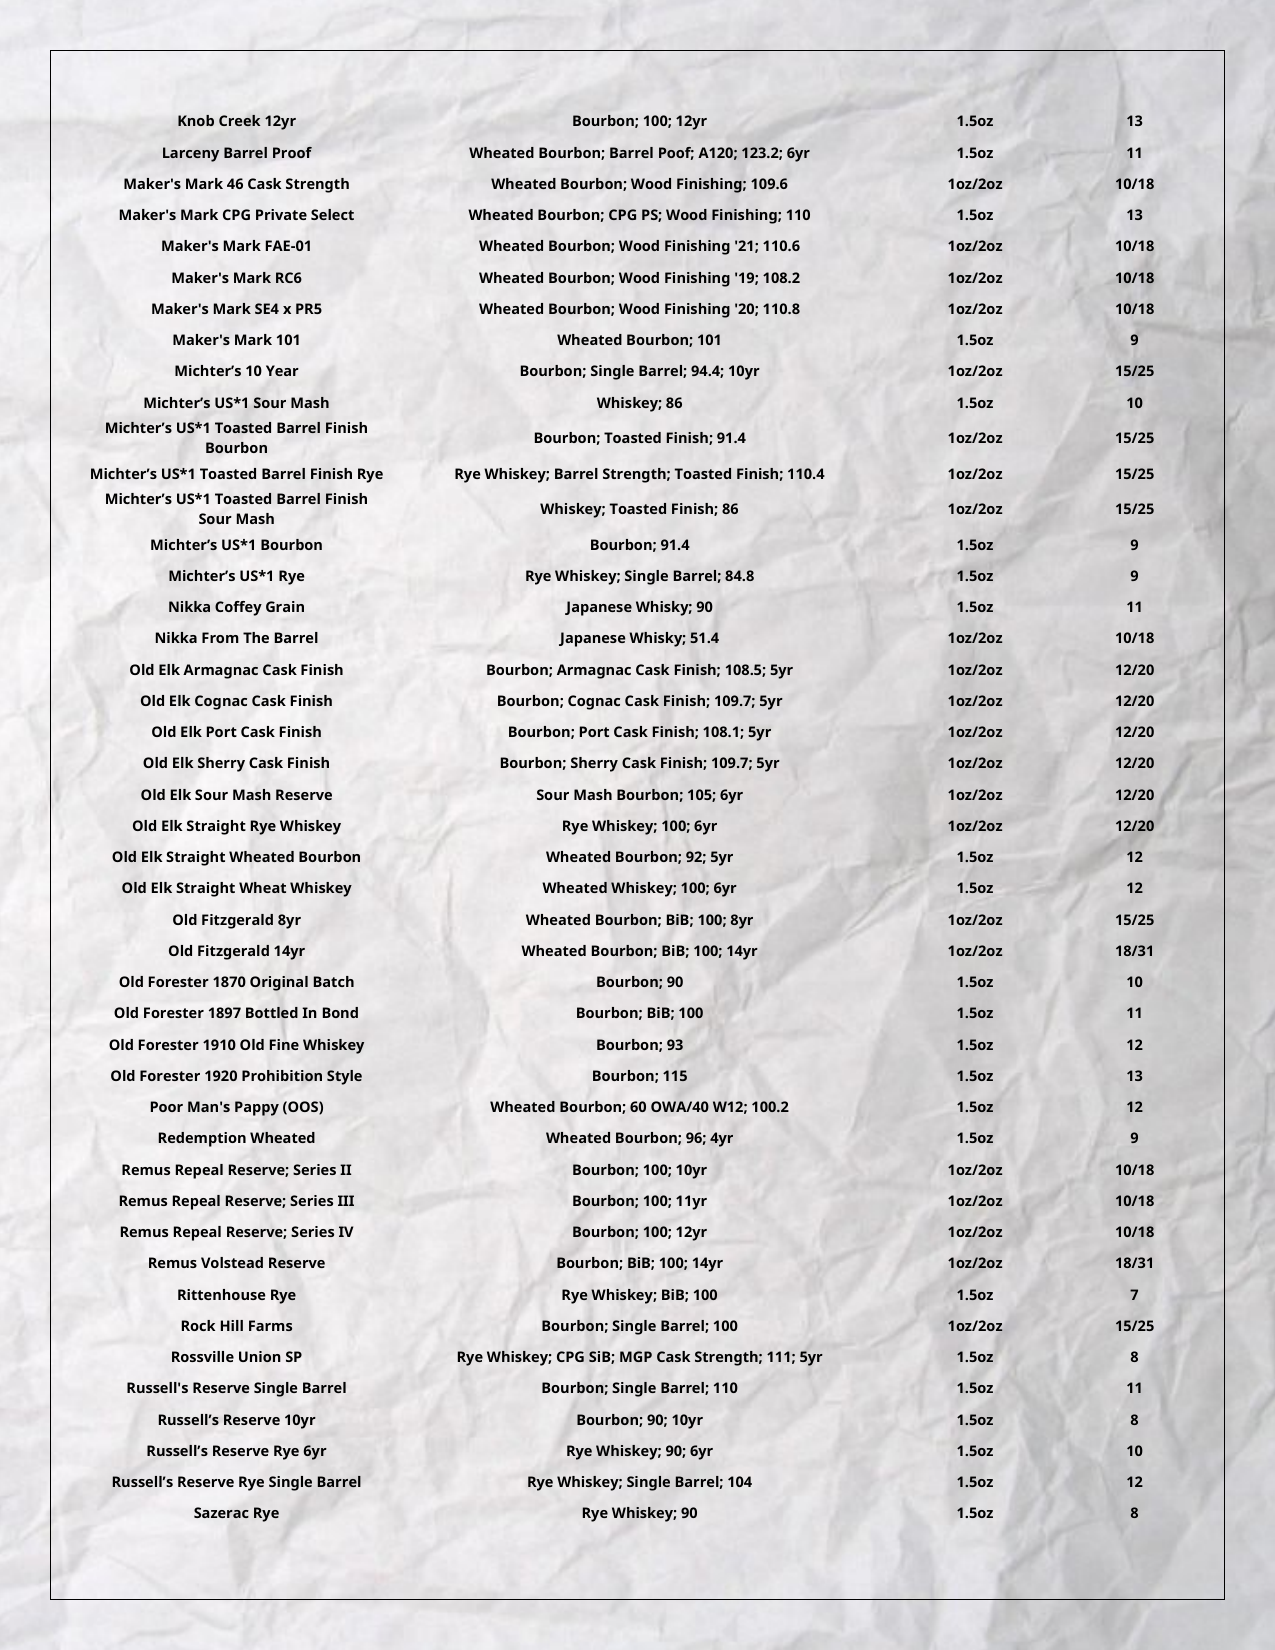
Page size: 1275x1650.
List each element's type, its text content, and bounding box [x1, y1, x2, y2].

table_cell 1oz/2oz [881, 623, 1069, 654]
table_cell Bourbon; 90; 10yr [398, 1404, 881, 1435]
table_cell Nikka Coffey Grain [75, 591, 398, 623]
table_cell Russell’s Reserve 10yr [75, 1404, 398, 1435]
table_cell Old Elk Straight Rye Whiskey [75, 810, 398, 841]
table_cell 1oz/2oz [881, 356, 1069, 387]
table_cell 10 [1069, 966, 1200, 998]
table_cell 1.5oz [881, 1466, 1069, 1498]
table_cell Maker's Mark SE4 x PR5 [75, 293, 398, 324]
table_cell Bourbon; Toasted Finish; 91.4 [398, 418, 881, 458]
table_cell Sour Mash Bourbon; 105; 6yr [398, 779, 881, 810]
table_cell 10/18 [1069, 262, 1200, 293]
table_cell 1.5oz [881, 137, 1069, 168]
table_cell Bourbon; 90 [398, 966, 881, 998]
table_cell 11 [1069, 998, 1200, 1029]
table_cell 1.5oz [881, 1404, 1069, 1435]
table_cell 1.5oz [881, 1091, 1069, 1123]
table_cell 8 [1069, 1498, 1200, 1529]
table_cell 1.5oz [881, 1341, 1069, 1373]
table_cell 10/18 [1069, 168, 1200, 199]
table_cell Bourbon; Armagnac Cask Finish; 108.5; 5yr [398, 654, 881, 685]
table_cell Rye Whiskey; Single Barrel; 84.8 [398, 560, 881, 591]
table_cell Whiskey; 86 [398, 387, 881, 418]
table_cell Wheated Bourbon; 96; 4yr [398, 1123, 881, 1154]
table_cell Whiskey; Toasted Finish; 86 [398, 489, 881, 529]
table_cell 12/20 [1069, 810, 1200, 841]
table_cell 8 [1069, 1341, 1200, 1373]
table_cell 12/20 [1069, 779, 1200, 810]
table_cell Redemption Wheated [75, 1123, 398, 1154]
table_cell 13 [1069, 199, 1200, 231]
table_cell Bourbon; BiB; 100 [398, 998, 881, 1029]
table_cell 15/25 [1069, 904, 1200, 935]
table_cell Remus Repeal Reserve; Series III [75, 1185, 398, 1216]
table_cell Michter’s US*1 Toasted Barrel Finish Bourbon [75, 418, 398, 458]
table_cell 1.5oz [881, 1029, 1069, 1060]
table_cell Remus Volstead Reserve [75, 1248, 398, 1279]
table_cell Michter’s US*1 Toasted Barrel Finish Rye [75, 458, 398, 489]
table_cell Michter’s 10 Year [75, 356, 398, 387]
table_cell 1.5oz [881, 387, 1069, 418]
table_cell 9 [1069, 1123, 1200, 1154]
table_cell Old Elk Sour Mash Reserve [75, 779, 398, 810]
table_cell 1.5oz [881, 1123, 1069, 1154]
table_cell 1.5oz [881, 1373, 1069, 1404]
table_cell Remus Repeal Reserve; Series II [75, 1154, 398, 1185]
table_cell 1oz/2oz [881, 810, 1069, 841]
table_cell 13 [1069, 1060, 1200, 1091]
table_cell 12 [1069, 1091, 1200, 1123]
table_cell 12/20 [1069, 685, 1200, 716]
table_cell Old Fitzgerald 8yr [75, 904, 398, 935]
table_cell 1.5oz [881, 529, 1069, 560]
table_cell 1.5oz [881, 873, 1069, 904]
table_cell Bourbon; 115 [398, 1060, 881, 1091]
table_cell 1.5oz [881, 560, 1069, 591]
table_cell Bourbon; Single Barrel; 100 [398, 1310, 881, 1341]
table_cell Michter’s US*1 Bourbon [75, 529, 398, 560]
table_cell Rittenhouse Rye [75, 1279, 398, 1310]
table_cell Rye Whiskey; CPG SiB; MGP Cask Strength; 111; 5yr [398, 1341, 881, 1373]
table_cell 1oz/2oz [881, 904, 1069, 935]
table_cell 9 [1069, 560, 1200, 591]
table_cell 12 [1069, 873, 1200, 904]
table_cell Russell's Reserve Single Barrel [75, 1373, 398, 1404]
table_cell Rye Whiskey; 100; 6yr [398, 810, 881, 841]
table_cell 13 [1069, 106, 1200, 137]
table_cell 1.5oz [881, 998, 1069, 1029]
table_cell 7 [1069, 1279, 1200, 1310]
table_cell Old Forester 1910 Old Fine Whiskey [75, 1029, 398, 1060]
table_cell Michter’s US*1 Sour Mash [75, 387, 398, 418]
table_cell 10 [1069, 387, 1200, 418]
table_cell 1.5oz [881, 966, 1069, 998]
table_cell Bourbon; Port Cask Finish; 108.1; 5yr [398, 716, 881, 748]
table_cell 12/20 [1069, 654, 1200, 685]
table_cell Maker's Mark FAE-01 [75, 231, 398, 262]
table_cell 1oz/2oz [881, 418, 1069, 458]
table_cell Bourbon; BiB; 100; 14yr [398, 1248, 881, 1279]
table_cell 1.5oz [881, 324, 1069, 356]
table_cell 1oz/2oz [881, 1248, 1069, 1279]
table_cell 10/18 [1069, 231, 1200, 262]
table_cell Old Elk Straight Wheat Whiskey [75, 873, 398, 904]
table_cell Bourbon; 93 [398, 1029, 881, 1060]
table_cell 1oz/2oz [881, 1310, 1069, 1341]
table_cell 10/18 [1069, 1185, 1200, 1216]
table_cell Bourbon; Cognac Cask Finish; 109.7; 5yr [398, 685, 881, 716]
table_cell 1oz/2oz [881, 654, 1069, 685]
table_cell Wheated Bourbon; BiB; 100; 14yr [398, 935, 881, 966]
table_cell 9 [1069, 324, 1200, 356]
table_cell 1oz/2oz [881, 168, 1069, 199]
table_cell 12 [1069, 1029, 1200, 1060]
table_cell 1.5oz [881, 1060, 1069, 1091]
table_cell 1oz/2oz [881, 716, 1069, 748]
table_cell Old Elk Cognac Cask Finish [75, 685, 398, 716]
table_cell 10/18 [1069, 293, 1200, 324]
table_cell 1oz/2oz [881, 748, 1069, 779]
table_cell Old Elk Sherry Cask Finish [75, 748, 398, 779]
table_cell Old Fitzgerald 14yr [75, 935, 398, 966]
table_cell 1oz/2oz [881, 262, 1069, 293]
table_cell Wheated Bourbon; 101 [398, 324, 881, 356]
table_cell 1oz/2oz [881, 779, 1069, 810]
table_cell Knob Creek 12yr [75, 106, 398, 137]
table_cell Bourbon; 100; 11yr [398, 1185, 881, 1216]
table_cell 10/18 [1069, 1216, 1200, 1248]
table_cell Wheated Bourbon; 60 OWA/40 W12; 100.2 [398, 1091, 881, 1123]
table_cell Rye Whiskey; Barrel Strength; Toasted Finish; 110.4 [398, 458, 881, 489]
table_cell Japanese Whisky; 90 [398, 591, 881, 623]
table_cell 1.5oz [881, 199, 1069, 231]
table_cell 12/20 [1069, 716, 1200, 748]
table_cell 1oz/2oz [881, 458, 1069, 489]
table_cell 12/20 [1069, 748, 1200, 779]
table_cell Maker's Mark 46 Cask Strength [75, 168, 398, 199]
table_cell Rossville Union SP [75, 1341, 398, 1373]
table_cell Old Forester 1897 Bottled In Bond [75, 998, 398, 1029]
table_cell Wheated Bourbon; Barrel Poof; A120; 123.2; 6yr [398, 137, 881, 168]
table_cell Wheated Bourbon; BiB; 100; 8yr [398, 904, 881, 935]
table_cell 11 [1069, 591, 1200, 623]
table_cell 1.5oz [881, 106, 1069, 137]
table_cell 1.5oz [881, 1498, 1069, 1529]
table_cell Old Elk Port Cask Finish [75, 716, 398, 748]
table_cell Bourbon; 91.4 [398, 529, 881, 560]
table_cell 1.5oz [881, 591, 1069, 623]
table_cell Bourbon; 100; 10yr [398, 1154, 881, 1185]
table_cell 11 [1069, 1373, 1200, 1404]
table_cell 1oz/2oz [881, 489, 1069, 529]
picture [0, 0, 1275, 1650]
table_cell Remus Repeal Reserve; Series IV [75, 1216, 398, 1248]
table_cell Bourbon; 100; 12yr [398, 106, 881, 137]
table_cell 11 [1069, 137, 1200, 168]
table_cell 15/25 [1069, 489, 1200, 529]
table_cell 9 [1069, 529, 1200, 560]
table_cell Bourbon; Single Barrel; 94.4; 10yr [398, 356, 881, 387]
table_cell 1.5oz [881, 841, 1069, 873]
table_cell 18/31 [1069, 1248, 1200, 1279]
table_cell 8 [1069, 1404, 1200, 1435]
table_cell Old Forester 1870 Original Batch [75, 966, 398, 998]
table_cell Rye Whiskey; Single Barrel; 104 [398, 1466, 881, 1498]
table_cell 12 [1069, 841, 1200, 873]
table_cell Bourbon; 100; 12yr [398, 1216, 881, 1248]
table_cell Wheated Bourbon; Wood Finishing '20; 110.8 [398, 293, 881, 324]
table_cell Old Forester 1920 Prohibition Style [75, 1060, 398, 1091]
table_cell Wheated Bourbon; Wood Finishing '19; 108.2 [398, 262, 881, 293]
table_cell Michter’s US*1 Toasted Barrel Finish Sour Mash [75, 489, 398, 529]
table_cell Poor Man's Pappy (OOS) [75, 1091, 398, 1123]
table_cell 1.5oz [881, 1435, 1069, 1466]
table_cell 10 [1069, 1435, 1200, 1466]
table_cell Wheated Bourbon; CPG PS; Wood Finishing; 110 [398, 199, 881, 231]
table_cell 18/31 [1069, 935, 1200, 966]
table_cell Rye Whiskey; BiB; 100 [398, 1279, 881, 1310]
table_cell 15/25 [1069, 458, 1200, 489]
table_cell Wheated Whiskey; 100; 6yr [398, 873, 881, 904]
table_cell Maker's Mark CPG Private Select [75, 199, 398, 231]
table_cell 1oz/2oz [881, 935, 1069, 966]
table_cell Old Elk Armagnac Cask Finish [75, 654, 398, 685]
table_cell Rock Hill Farms [75, 1310, 398, 1341]
table_cell Russell’s Reserve Rye Single Barrel [75, 1466, 398, 1498]
table_cell 12 [1069, 1466, 1200, 1498]
table_cell 1oz/2oz [881, 1216, 1069, 1248]
table_cell Rye Whiskey; 90; 6yr [398, 1435, 881, 1466]
table_cell Old Elk Straight Wheated Bourbon [75, 841, 398, 873]
table_cell 1oz/2oz [881, 1185, 1069, 1216]
table_cell Maker's Mark 101 [75, 324, 398, 356]
table_cell Japanese Whisky; 51.4 [398, 623, 881, 654]
table_cell 15/25 [1069, 418, 1200, 458]
table_cell 1oz/2oz [881, 1154, 1069, 1185]
table_cell 1oz/2oz [881, 293, 1069, 324]
table_cell Bourbon; Single Barrel; 110 [398, 1373, 881, 1404]
table_cell 1.5oz [881, 1279, 1069, 1310]
table_cell 10/18 [1069, 623, 1200, 654]
table_cell Maker's Mark RC6 [75, 262, 398, 293]
table_cell Sazerac Rye [75, 1498, 398, 1529]
table_cell 10/18 [1069, 1154, 1200, 1185]
table_cell Bourbon; Sherry Cask Finish; 109.7; 5yr [398, 748, 881, 779]
table_cell 1oz/2oz [881, 685, 1069, 716]
table_cell Rye Whiskey; 90 [398, 1498, 881, 1529]
table_cell Nikka From The Barrel [75, 623, 398, 654]
table_cell 1oz/2oz [881, 231, 1069, 262]
table_cell Michter’s US*1 Rye [75, 560, 398, 591]
table_cell Russell’s Reserve Rye 6yr [75, 1435, 398, 1466]
table_cell Wheated Bourbon; 92; 5yr [398, 841, 881, 873]
table_cell 15/25 [1069, 356, 1200, 387]
table_cell Wheated Bourbon; Wood Finishing '21; 110.6 [398, 231, 881, 262]
table_cell Wheated Bourbon; Wood Finishing; 109.6 [398, 168, 881, 199]
table_cell 15/25 [1069, 1310, 1200, 1341]
table_cell Larceny Barrel Proof [75, 137, 398, 168]
